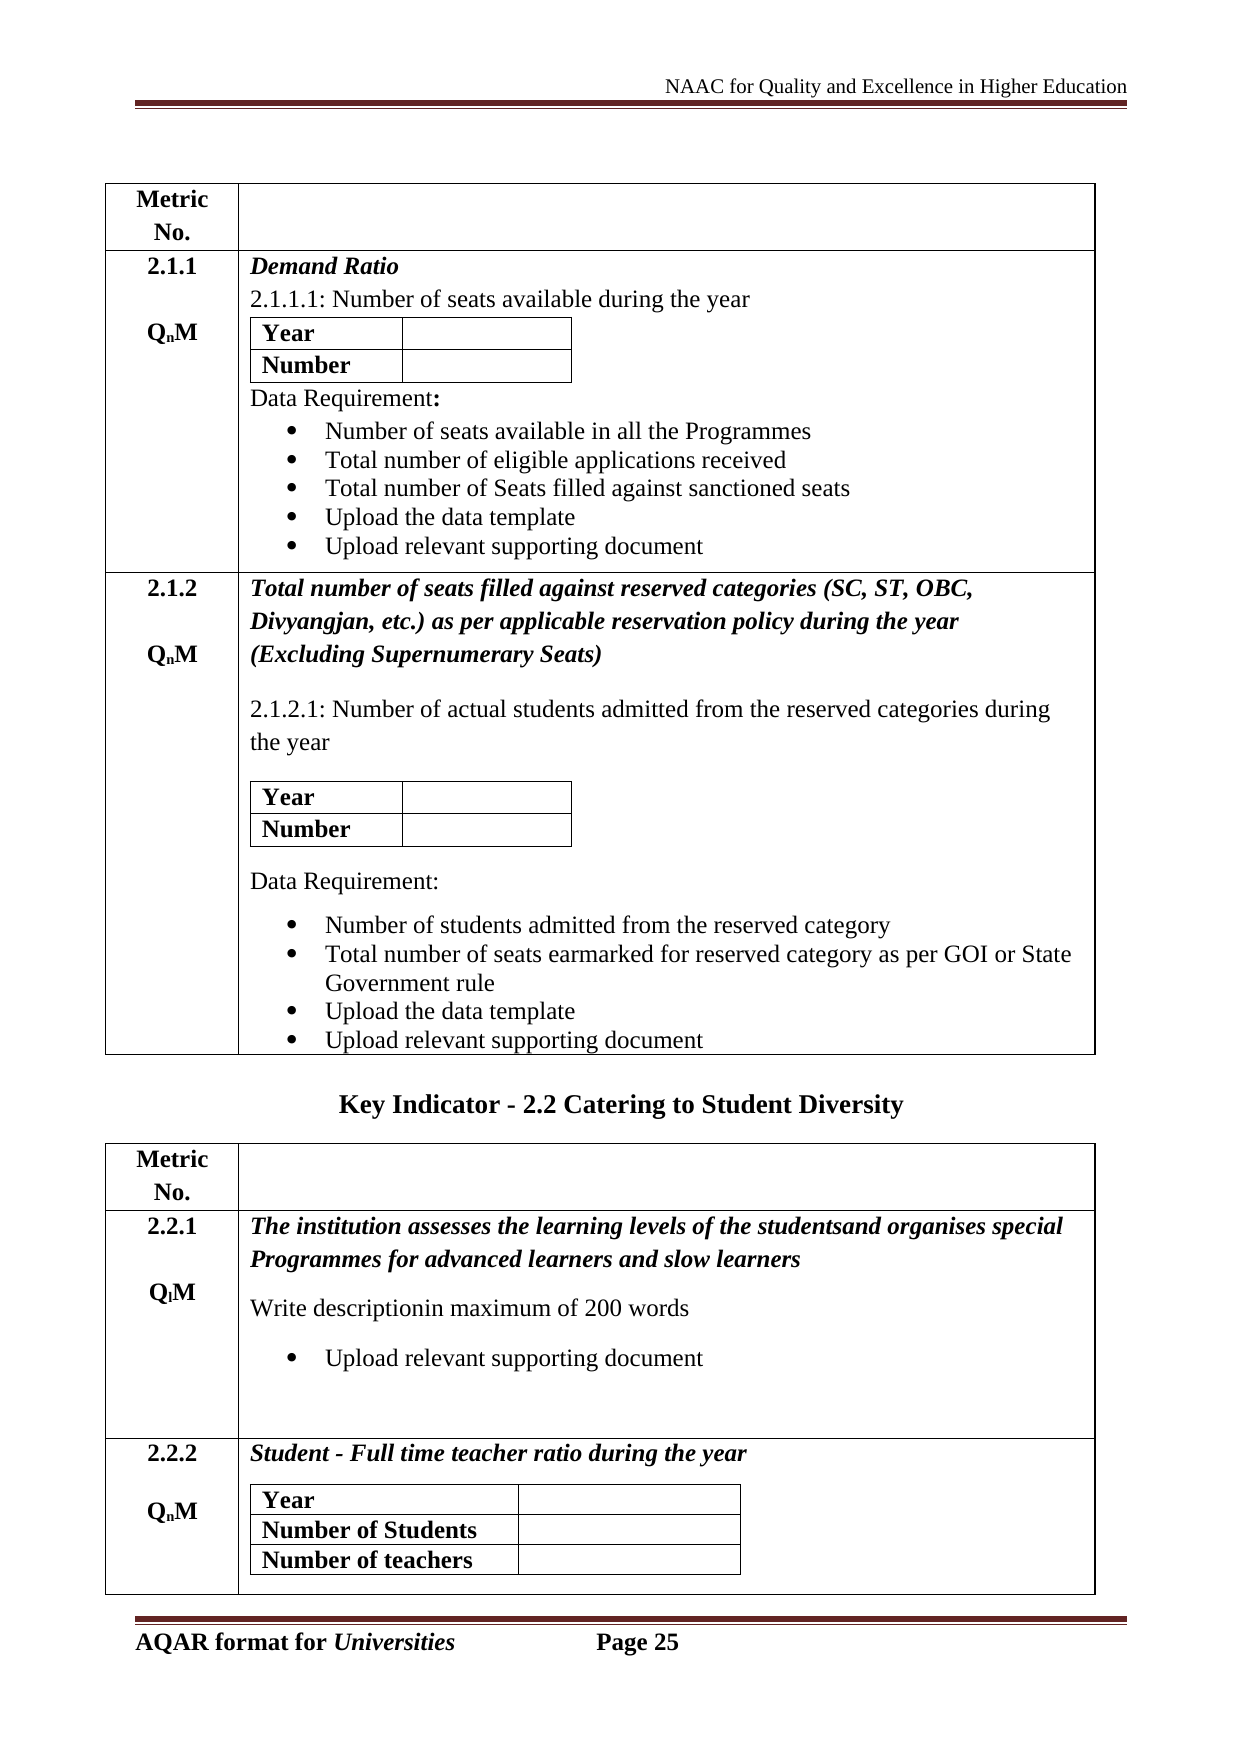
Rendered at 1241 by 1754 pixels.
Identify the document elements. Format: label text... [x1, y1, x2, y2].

table_cell Demand Ratio 2.1.1.1: Number of seats available during the year Data Requirement: Number of seats available in all the Programmes Total number of eligible applications received Total number of Seats filled against sanctioned seats Upload the data template Upload relevant supporting document [239, 251, 1094, 572]
table_cell 2.2.2 QnM [106, 1439, 238, 1594]
table_cell Total number of seats filled against reserved categories (SC, ST, OBC, Divyangjan, etc.) as per applicable reservation policy during the year (Excluding Supernumerary Seats) 2.1.2.1: Number of actual students admitted from the reserved categories during the year Data Requirement: Number of students admitted from the reserved category Total number of seats earmarked for reserved category as per GOI or State Government rule Upload the data template Upload relevant supporting document [239, 573, 1094, 1054]
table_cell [239, 1439, 1094, 1594]
table_header Metric No. [106, 1144, 238, 1210]
table_cell 2.1.1 QnM [106, 251, 238, 572]
table_cell 2.2.1 QlM [106, 1211, 238, 1437]
table_cell 2.1.2 QnM [106, 573, 238, 1054]
text Key Indicator - 2.2 Catering to Student Diversity [150, 1088, 1093, 1119]
table_header Metric No. [106, 184, 238, 250]
table_cell The institution assesses the learning levels of the studentsand organises special Programmes for advanced learners and slow learners Write descriptionin maximum of 200 words Upload relevant supporting document [239, 1211, 1094, 1437]
table_header [239, 184, 1094, 250]
table_header [239, 1144, 1094, 1210]
